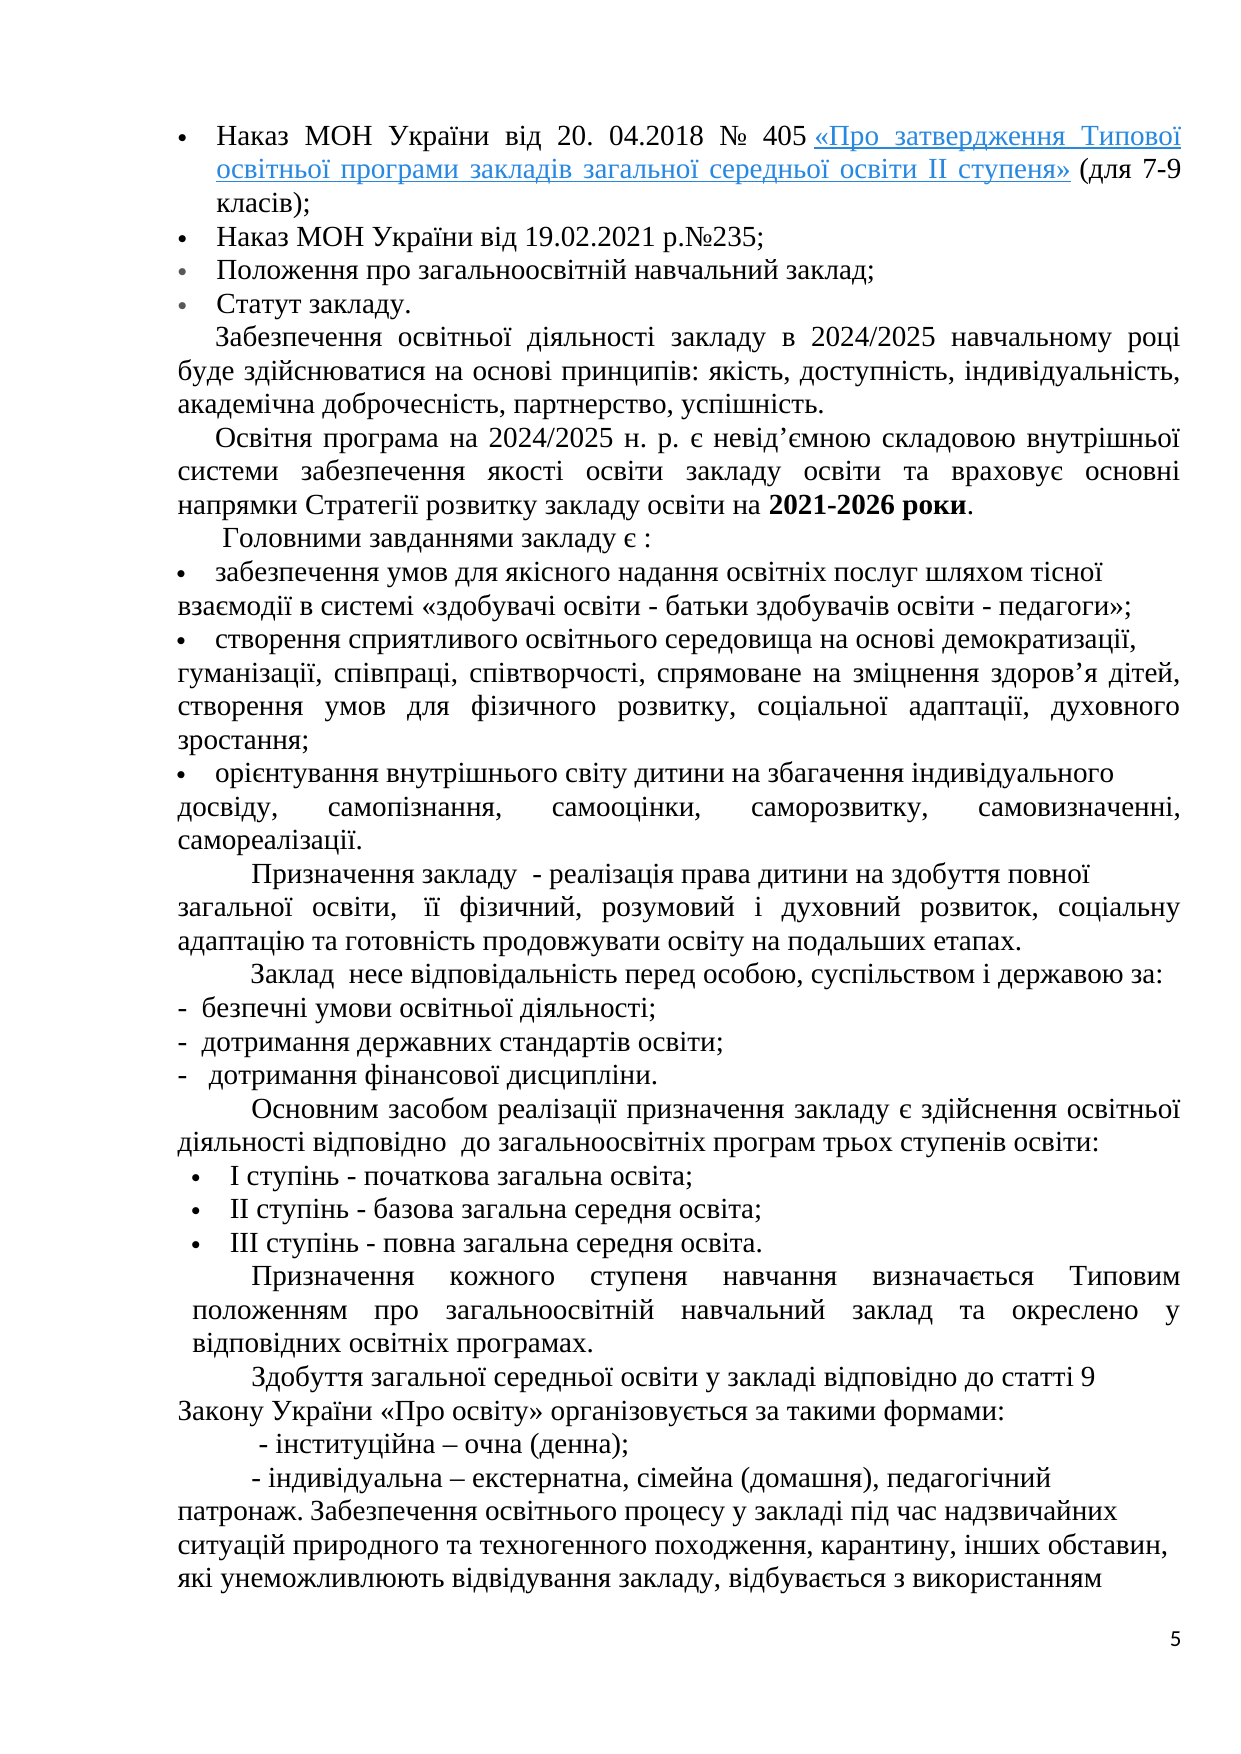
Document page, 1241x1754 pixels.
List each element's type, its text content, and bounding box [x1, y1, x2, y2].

text - інституційна – очна (денна); [177, 1426, 1181, 1460]
text Призначення закладу - реалізація права дитини на здобуття повної [215, 856, 1181, 889]
text - безпечні умови освітньої діяльності; [177, 990, 1181, 1024]
text взаємодії в системі «здобувачі освіти - батьки здобувачів освіти - педагоги»; [177, 588, 1181, 621]
text загальної освіти, її фізичний, розумовий і духовний розвиток, соціальну адаптацію та готовність продовжувати освіту на подальших етапах. [177, 889, 1181, 957]
text - дотримання державних стандартів освіти; [177, 1024, 1181, 1057]
text досвіду, самопізнання, самооцінки, саморозвитку, самовизначенні, самореалізації. [177, 789, 1181, 856]
list забезпечення умов для якісного надання освітніх послуг шляхом тісної [177, 554, 1181, 588]
text - дотримання фінансової дисципліни. [177, 1057, 1181, 1091]
list Статут закладу. [179, 286, 1181, 319]
text Основним засобом реалізації призначення закладу є здійснення освітньої діяльності відповідно до загальноосвітніх програм трьох ступенів освіти: [177, 1091, 1181, 1158]
list Положення про загальноосвітній навчальний заклад; [179, 252, 1181, 286]
text Головними завданнями закладу є : [177, 521, 1181, 554]
text Заклад несе відповідальність перед особою, суспільством і державою за: [177, 957, 1181, 990]
list орієнтування внутрішнього світу дитини на збагачення індивідуального [177, 755, 1181, 789]
list Наказ МОН України від 20. 04.2018 № 405 «Про затвердження Типової освітньої програми закладів загальної середньої освіти ІІ ступеня» (для 7-9 класів); [179, 118, 1181, 219]
text Освітня програма на 2024/2025 н. р. є невід’ємною складовою внутрішньої системи забезпечення якості освіти закладу освіти та враховує основні напрямки Стратегії розвитку закладу освіти на 2021-2026 роки. [177, 420, 1181, 521]
text Забезпечення освітньої діяльності закладу в 2024/2025 навчальному році буде здійснюватися на основі принципів: якість, доступність, індивідуальність, академічна доброчесність, партнерство, успішність. [177, 319, 1181, 420]
list II ступінь - базова загальна середня освіта; [192, 1191, 1181, 1225]
list III ступінь - повна загальна середня освіта. [192, 1225, 1181, 1258]
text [177, 1460, 1181, 1594]
text гуманізації, співпраці, співтворчості, спрямоване на зміцнення здоров’я дітей, створення умов для фізичного розвитку, соціальної адаптації, духовного зростання; [177, 655, 1181, 755]
list I ступінь - початкова загальна освіта; [192, 1158, 1181, 1191]
list створення сприятливого освітнього середовища на основі демократизації, [177, 621, 1181, 655]
text Здобуття загальної середньої освіти у закладі відповідно до статті 9 Закону України «Про освіту» організовується за такими формами: [177, 1359, 1181, 1426]
list Наказ МОН України від 19.02.2021 р.№235; [179, 219, 1181, 252]
text Призначення кожного ступеня навчання визначається Типовим положенням про загальноосвітній навчальний заклад та окреслено у відповідних освітніх програмах. [192, 1258, 1181, 1359]
